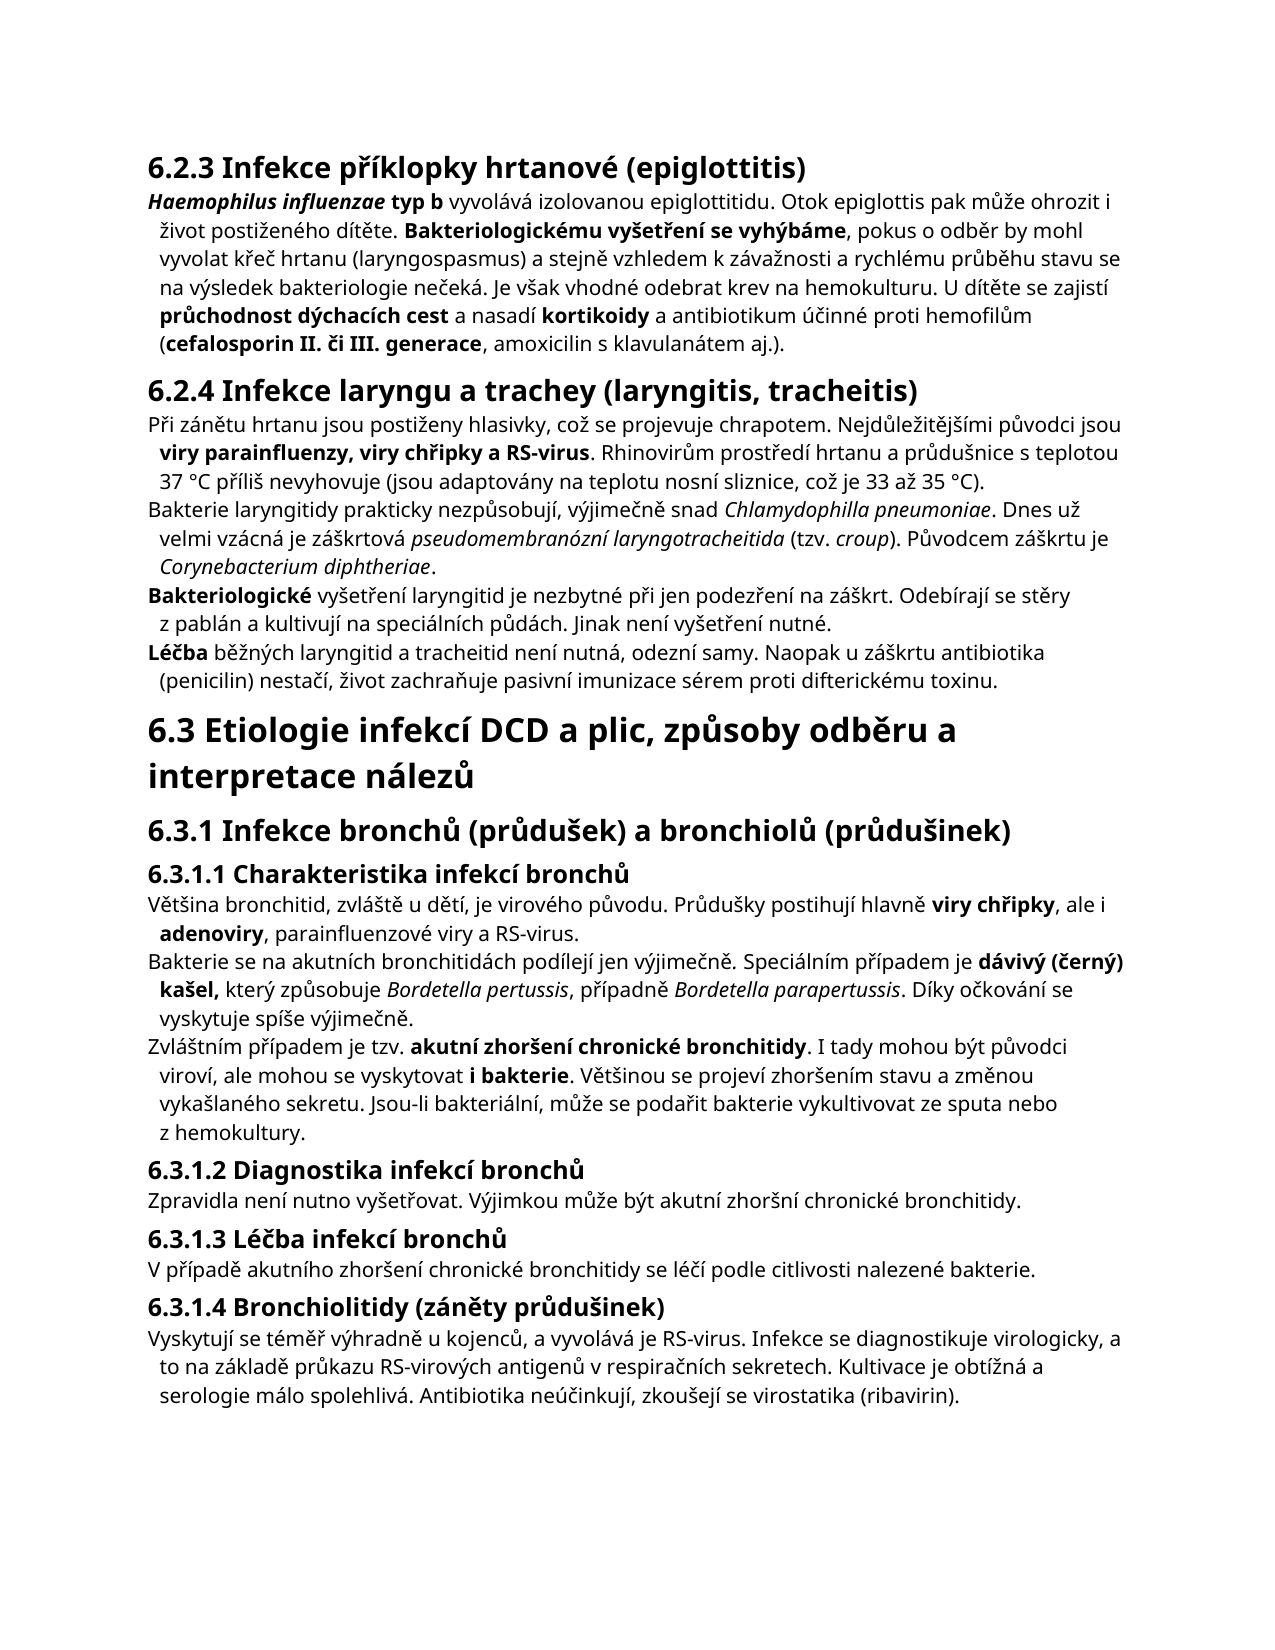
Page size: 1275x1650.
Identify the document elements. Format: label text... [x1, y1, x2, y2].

text Vyskytují se téměř výhradně u kojenců, a vyvolává je RS-virus. Infekce se diagnostikuje virologicky, a to na základě průkazu RS-virových antigenů v respiračních sekretech. Kultivace je obtížná a serologie málo spolehlivá. Antibiotika neúčinkují, zkoušejí se virostatika (ribavirin). [148, 1324, 1127, 1409]
text Bakterie se na akutních bronchitidách podílejí jen výjimečně. Speciálním případem je dávivý (černý) kašel, který způsobuje Bordetella pertussis, případně Bordetella parapertussis. Díky očkování se vyskytuje spíše výjimečně. [148, 947, 1127, 1032]
subtitle 6.3.1.3 Léčba infekcí bronchů [148, 1221, 1127, 1255]
subtitle 6.3 Etiologie infekcí DCD a plic, způsoby odběru a interpretace nálezů [148, 707, 1127, 798]
text Bakterie laryngitidy prakticky nezpůsobují, výjimečně snad Chlamydophilla pneumoniae. Dnes už velmi vzácná je záškrtová pseudomembranózní laryngotracheitida (tzv. croup). Původcem záškrtu je Corynebacterium diphtheriae. [148, 495, 1127, 581]
subtitle 6.2.4 Infekce laryngu a trachey (laryngitis, tracheitis) [148, 370, 1127, 410]
subtitle 6.3.1 Infekce bronchů (průdušek) a bronchiolů (průdušinek) [148, 810, 1127, 850]
subtitle 6.3.1.1 Charakteristika infekcí bronchů [148, 856, 1127, 890]
subtitle 6.3.1.4 Bronchiolitidy (záněty průdušinek) [148, 1290, 1127, 1324]
text Zvláštním případem je tzv. akutní zhoršení chronické bronchitidy. I tady mohou být původci viroví, ale mohou se vyskytovat i bakterie. Většinou se projeví zhoršením stavu a změnou vykašlaného sekretu. Jsou-li bakteriální, může se podařit bakterie vykultivovat ze sputa nebo z hemokultury. [148, 1032, 1127, 1146]
subtitle 6.2.3 Infekce příklopky hrtanové (epiglottitis) [148, 148, 1127, 187]
text V případě akutního zhoršení chronické bronchitidy se léčí podle citlivosti nalezené bakterie. [148, 1255, 1127, 1284]
text Většina bronchitid, zvláště u dětí, je virového původu. Průdušky postihují hlavně viry chřipky, ale i adenoviry, parainfluenzové viry a RS-virus. [148, 890, 1127, 947]
text Léčba běžných laryngitid a tracheitid není nutná, odezní samy. Naopak u záškrtu antibiotika (penicilin) nestačí, život zachraňuje pasivní imunizace sérem proti difterickému toxinu. [148, 638, 1127, 694]
text Při zánětu hrtanu jsou postiženy hlasivky, což se projevuje chrapotem. Nejdůležitějšími původci jsou viry parainfluenzy, viry chřipky a RS-virus. Rhinovirům prostředí hrtanu a průdušnice s teplotou 37 °C příliš nevyhovuje (jsou adaptovány na teplotu nosní sliznice, což je 33 až 35 °C). [148, 410, 1127, 495]
text Zpravidla není nutno vyšetřovat. Výjimkou může být akutní zhoršní chronické bronchitidy. [148, 1187, 1127, 1215]
text Bakteriologické vyšetření laryngitid je nezbytné při jen podezření na záškrt. Odebírají se stěry z pablán a kultivují na speciálních půdách. Jinak není vyšetření nutné. [148, 581, 1127, 638]
text Haemophilus influenzae typ b vyvolává izolovanou epiglottitidu. Otok epiglottis pak může ohrozit i život postiženého dítěte. Bakteriologickému vyšetření se vyhýbáme, pokus o odběr by mohl vyvolat křeč hrtanu (laryngospasmus) a stejně vzhledem k závažnosti a rychlému průběhu stavu se na výsledek bakteriologie nečeká. Je však vhodné odebrat krev na hemokulturu. U dítěte se zajistí průchodnost dýchacích cest a nasadí kortikoidy a antibiotikum účinné proti hemofilům (cefalosporin II. či III. generace, amoxicilin s klavulanátem aj.). [148, 187, 1127, 358]
subtitle 6.3.1.2 Diagnostika infekcí bronchů [148, 1152, 1127, 1187]
